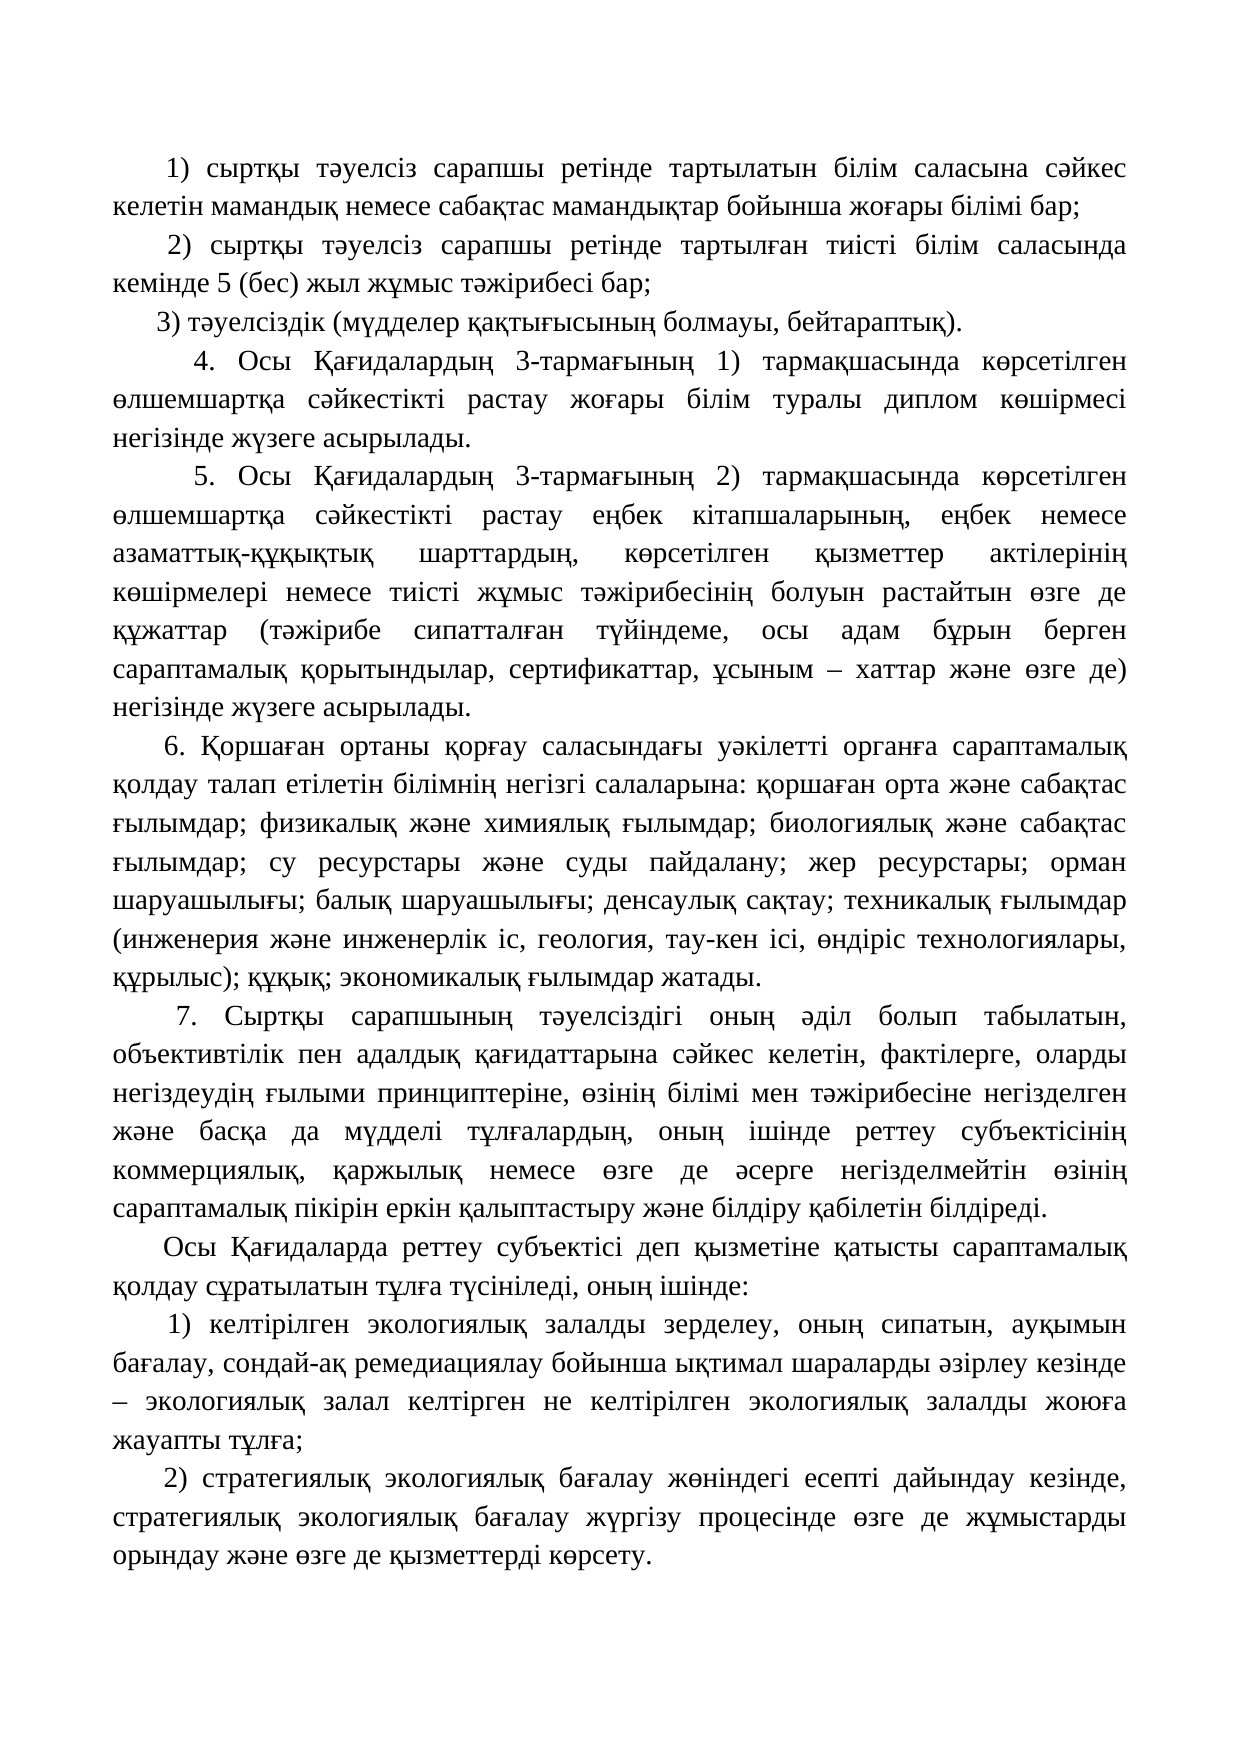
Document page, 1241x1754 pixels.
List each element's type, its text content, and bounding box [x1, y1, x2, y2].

text 3) тәуелсіздік (мүдделер қақтығысының болмауы, бейтараптық). [112, 304, 1128, 338]
text 2) сыртқы тәуелсіз сарапшы ретінде тартылған тиісті білім саласында кемінде 5 (бес) жыл жұмыс тәжірибесі бар; [112, 227, 1128, 299]
text 6. Қоршаған ортаны қорғау саласындағы уәкілетті органға сараптамалық қолдау талап етілетін білімнің негізгі салаларына: қоршаған орта және сабақтас ғылымдар; физикалық және химиялық ғылымдар; биологиялық және сабақтас ғылымдар; су ресурстары және суды пайдалану; жер ресурстары; орман шаруашылығы; балық шаруашылығы; денсаулық сақтау; техникалық ғылымдар (инженерия және инженерлік іс, геология, тау-кен ісі, өндіріс технологиялары, құрылыс); құқық; экономикалық ғылымдар жатады. [112, 728, 1128, 993]
text 4. Осы Қағидалардың 3-тармағының 1) тармақшасында көрсетілген өлшемшартқа сәйкестікті растау жоғары білім туралы диплом көшірмесі негізінде жүзеге асырылады. [112, 343, 1128, 453]
text 1) келтірілген экологиялық залалды зерделеу, оның сипатын, ауқымын бағалау, сондай-ақ ремедиациялау бойынша ықтимал шараларды әзірлеу кезінде – экологиялық залал келтірген не келтірілген экологиялық залалды жоюға жауапты тұлға; [112, 1306, 1128, 1455]
text 1) сыртқы тәуелсіз сарапшы ретінде тартылатын білім саласына сәйкес келетін мамандық немесе сабақтас мамандықтар бойынша жоғары білімі бар; [112, 150, 1128, 222]
text 2) стратегиялық экологиялық бағалау жөніндегі есепті дайындау кезінде, стратегиялық экологиялық бағалау жүргізу процесінде өзге де жұмыстарды орындау және өзге де қызметтерді көрсету. [112, 1460, 1128, 1571]
text 5. Осы Қағидалардың 3-тармағының 2) тармақшасында көрсетілген өлшемшартқа сәйкестікті растау еңбек кітапшаларының, еңбек немесе азаматтық-құқықтық шарттардың, көрсетілген қызметтер актілерінің көшірмелері немесе тиісті жұмыс тәжірибесінің болуын растайтын өзге де құжаттар (тәжірибе сипатталған түйіндеме, осы адам бұрын берген сараптамалық қорытындылар, сертификаттар, ұсыным – хаттар және өзге де) негізінде жүзеге асырылады. [112, 458, 1128, 723]
text Осы Қағидаларда реттеу субъектісі деп қызметіне қатысты сараптамалық қолдау сұратылатын тұлға түсініледі, оның ішінде: [112, 1229, 1128, 1301]
text 7. Сыртқы сарапшының тәуелсіздігі оның әділ болып табылатын, объективтілік пен адалдық қағидаттарына сәйкес келетін, фактілерге, оларды негіздеудің ғылыми принциптеріне, өзінің білімі мен тәжірибесіне негізделген және басқа да мүдделі тұлғалардың, оның ішінде реттеу субъектісінің коммерциялық, қаржылық немесе өзге де әсерге негізделмейтін өзінің сараптамалық пікірін еркін қалыптастыру және білдіру қабілетін білдіреді. [112, 998, 1128, 1224]
